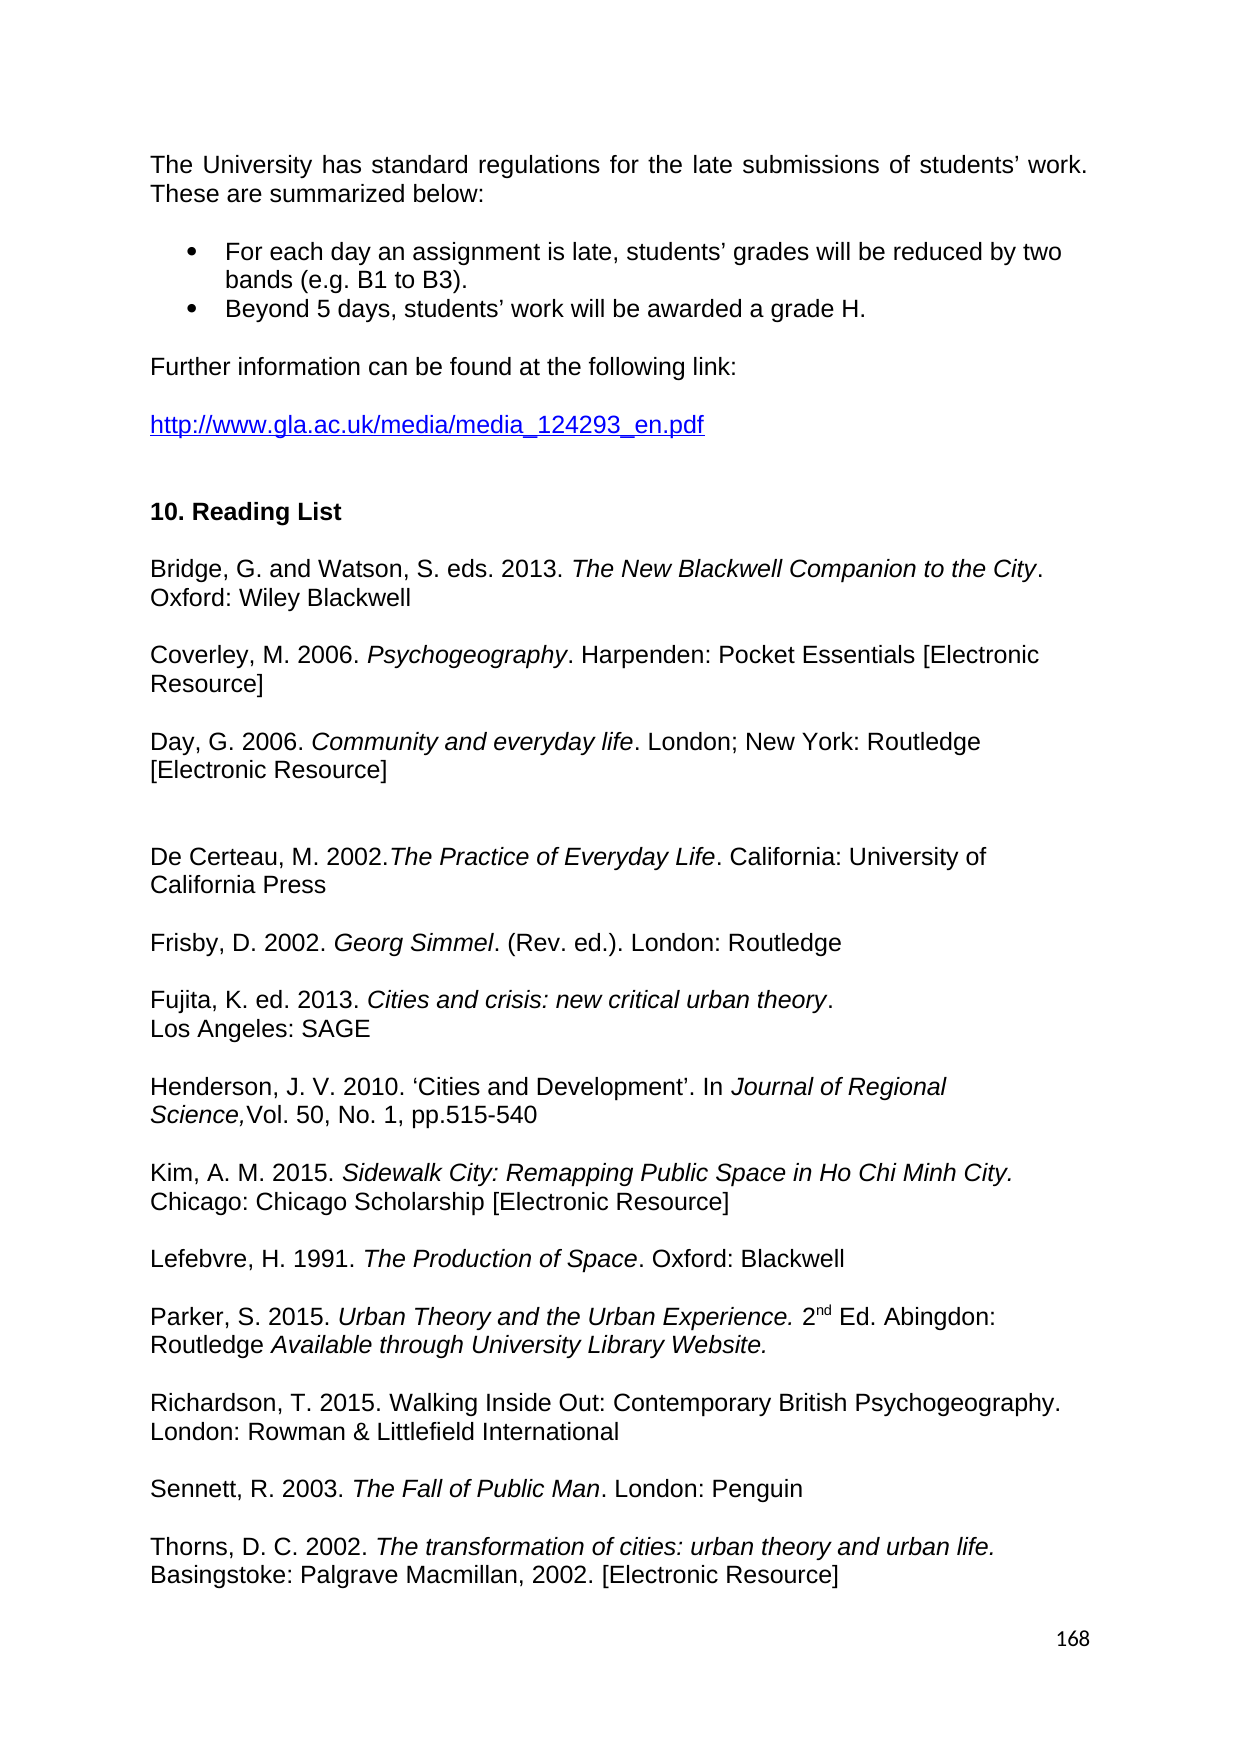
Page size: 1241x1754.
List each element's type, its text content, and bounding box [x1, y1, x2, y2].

text Parker, S. 2015. Urban Theory and the Urban Experience. 2nd Ed. Abingdon: Routledge Available through University Library Website. [150, 1301, 1090, 1359]
text Further information can be found at the following link: [150, 352, 1090, 381]
text De Certeau, M. 2002.The Practice of Everyday Life. California: University of California Press [150, 841, 1090, 899]
text Los Angeles: SAGE [150, 1014, 1090, 1043]
text Kim, A. M. 2015. Sidewalk City: Remapping Public Space in Ho Chi Minh City. Chicago: Chicago Scholarship [Electronic Resource] [150, 1158, 1090, 1215]
text http://www.gla.ac.uk/media/media_124293_en.pdf [150, 410, 1090, 439]
text Henderson, J. V. 2010. ‘Cities and Development’. In Journal of Regional Science,Vol. 50, No. 1, pp.515-540 [150, 1071, 1090, 1129]
text Coverley, M. 2006. Psychogeography. Harpenden: Pocket Essentials [Electronic Resource] [150, 640, 1090, 698]
text Day, G. 2006. Community and everyday life. London; New York: Routledge [Electronic Resource] [150, 726, 1090, 784]
text The University has standard regulations for the late submissions of students’ work. These are summarized below: [150, 150, 1090, 207]
text Richardson, T. 2015. Walking Inside Out: Contemporary British Psychogeography. London: Rowman & Littlefield International [150, 1388, 1090, 1445]
list Beyond 5 days, students’ work will be awarded a grade H. [187, 294, 1090, 323]
text 10. Reading List [150, 496, 1090, 525]
text Sennett, R. 2003. The Fall of Public Man. London: Penguin [150, 1474, 1090, 1503]
text Bridge, G. and Watson, S. eds. 2013. The New Blackwell Companion to the City. Oxford: Wiley Blackwell [150, 554, 1090, 611]
text Lefebvre, H. 1991. The Production of Space. Oxford: Blackwell [150, 1244, 1090, 1273]
text Fujita, K. ed. 2013. Cities and crisis: new critical urban theory. [150, 985, 1090, 1014]
text Thorns, D. C. 2002. The transformation of cities: urban theory and urban life. Basingstoke: Palgrave Macmillan, 2002. [Electronic Resource] [150, 1531, 1090, 1589]
text Frisby, D. 2002. Georg Simmel. (Rev. ed.). London: Routledge [150, 928, 1090, 956]
list For each day an assignment is late, students’ grades will be reduced by two bands (e.g. B1 to B3). [187, 237, 1090, 294]
